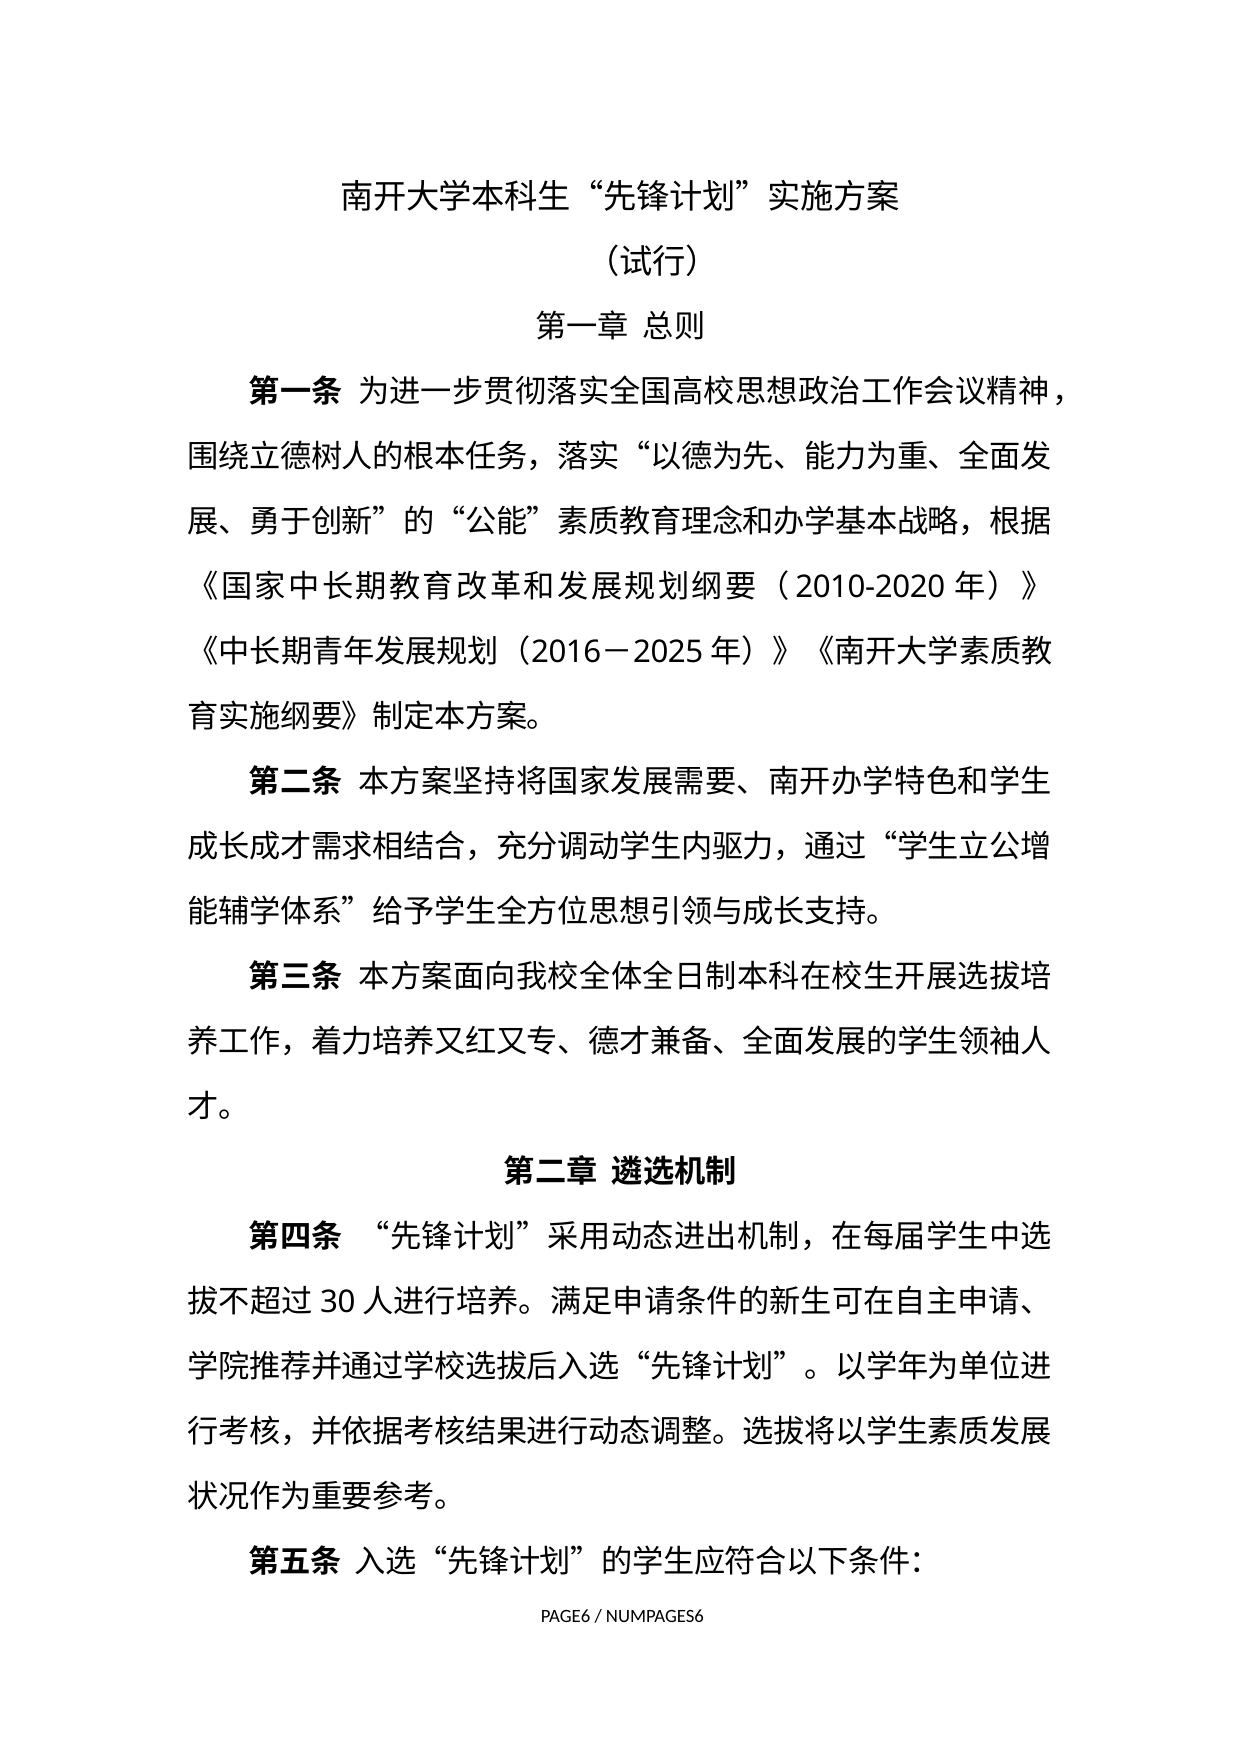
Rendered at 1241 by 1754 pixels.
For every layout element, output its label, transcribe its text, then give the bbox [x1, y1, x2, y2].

text 南开大学本科生“先锋计划”实施方案 [187, 161, 1053, 226]
text 第五条 入选“先锋计划”的学生应符合以下条件： [187, 1526, 1053, 1591]
text 第四条 “先锋计划”采用动态进出机制，在每届学生中选拔不超过30人进行培养。满足申请条件的新生可在自主申请、学院推荐并通过学校选拔后入选“先锋计划”。以学年为单位进行考核，并依据考核结果进行动态调整。选拔将以学生素质发展状况作为重要参考。 [187, 1201, 1053, 1526]
text 第一条 为进一步贯彻落实全国高校思想政治工作会议精神，围绕立德树人的根本任务，落实“以德为先、能力为重、全面发展、勇于创新”的“公能”素质教育理念和办学基本战略，根据《国家中长期教育改革和发展规划纲要（2010-2020年）》《中长期青年发展规划（2016－2025年）》《南开大学素质教育实施纲要》制定本方案。 [187, 356, 1053, 746]
subtitle 第二章 遴选机制 [187, 1136, 1053, 1201]
text 第三条 本方案面向我校全体全日制本科在校生开展选拔培养工作，着力培养又红又专、德才兼备、全面发展的学生领袖人才。 [187, 941, 1053, 1136]
subtitle 第一章 总则 [187, 291, 1053, 356]
text 第二条 本方案坚持将国家发展需要、南开办学特色和学生成长成才需求相结合，充分调动学生内驱力，通过“学生立公增能辅学体系”给予学生全方位思想引领与成长支持。 [187, 746, 1053, 941]
text （试行） [187, 226, 1053, 291]
